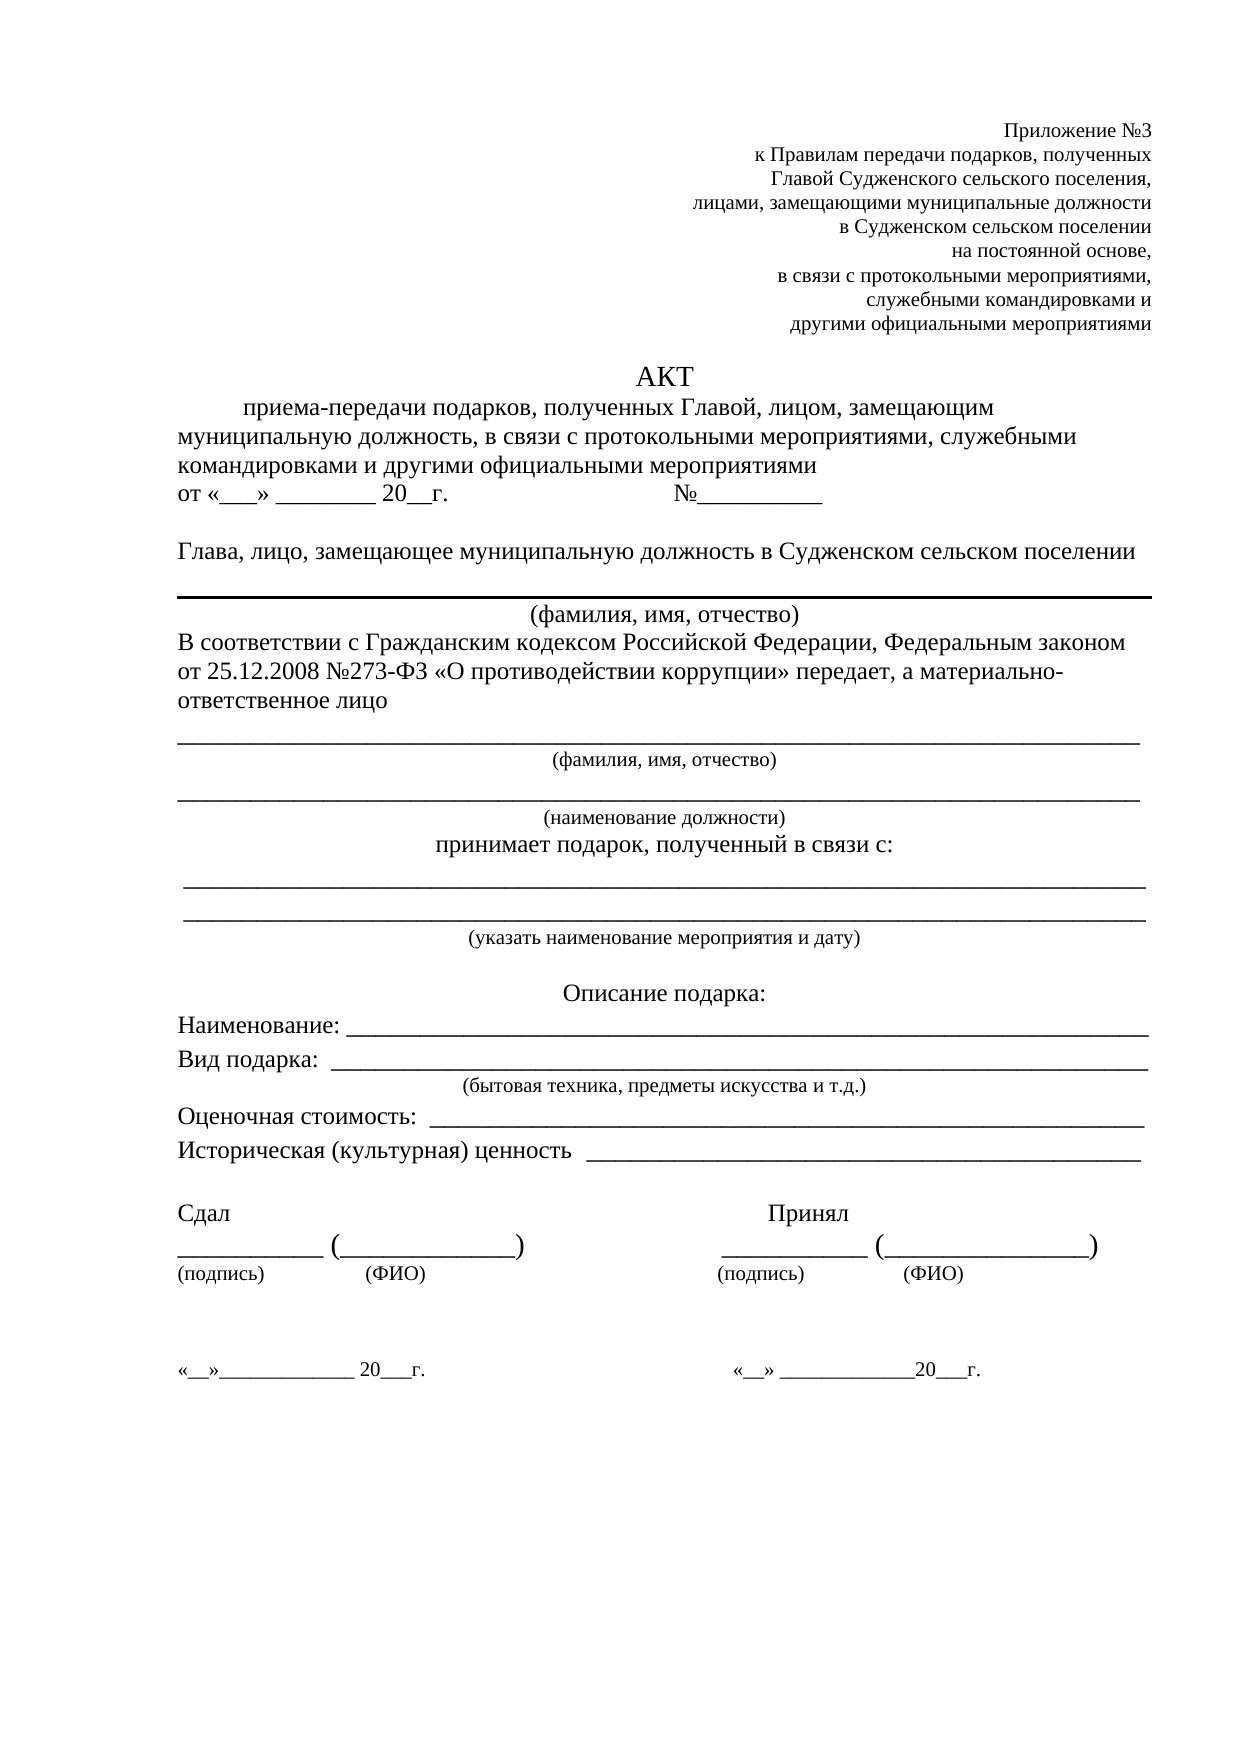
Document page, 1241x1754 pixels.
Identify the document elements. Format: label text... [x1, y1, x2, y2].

text Глава, лицо, замещающее муниципальную должность в Судженском сельском поселении [177, 536, 1152, 565]
text __________________________________________________________________ [177, 714, 1152, 747]
text (указать наименование мероприятия и дату) [177, 925, 1152, 949]
text В соответствии с Гражданским кодексом Российской Федерации, Федеральным законом от 25.12.2008 №273-ФЗ «О противодействии коррупции» передает, а материально-ответственное лицо [177, 627, 1152, 714]
text в связи с протокольными мероприятиями, [177, 262, 1152, 287]
text лицами, замещающими муниципальные должности [177, 190, 1152, 214]
text Вид подарка: ________________________________________________________ [177, 1040, 1152, 1073]
text АКТ [177, 359, 1152, 392]
text на постоянной основе, [177, 238, 1152, 262]
text Сдал Принял [177, 1198, 1152, 1227]
text от «___» ________ 20__г. №__________ [177, 478, 1152, 507]
text Главой Судженского сельского поселения, [177, 166, 1152, 190]
text Наименование: _______________________________________________________ [177, 1006, 1152, 1040]
text служебными командировками и [177, 287, 1152, 311]
text Оценочная стоимость: _________________________________________________ [177, 1097, 1152, 1131]
text Историческая (культурная) ценность ______________________________________ [177, 1131, 1152, 1164]
text принимает подарок, полученный в связи с: ____________________________________________________________________________________________________________________________________ [177, 829, 1152, 925]
text __________ (____________) __________ (______________) [177, 1227, 1152, 1260]
text __________________________________________________________________ [177, 771, 1152, 805]
text (фамилия, имя, отчество) [177, 747, 1152, 771]
text в Судженском сельском поселении [177, 214, 1152, 238]
text (подпись) (ФИО) (подпись) (ФИО) [177, 1260, 1152, 1284]
text другими официальными мероприятиями [177, 311, 1152, 335]
text (наименование должности) [177, 805, 1152, 829]
text приема-передачи подарков, полученных Главой, лицом, замещающим муниципальную должность, в связи с протокольными мероприятиями, служебными командировками и другими официальными мероприятиями [177, 392, 1152, 478]
text к Правилам передачи подарков, полученных [177, 142, 1152, 166]
text Приложение №3 [177, 118, 1152, 142]
text (бытовая техника, предметы искусства и т.д.) [177, 1073, 1152, 1097]
text «__»_____________ 20___г. «__» _____________20___г. [177, 1357, 1152, 1381]
text Описание подарка: [177, 978, 1152, 1006]
text (фамилия, имя, отчество) [177, 599, 1152, 627]
